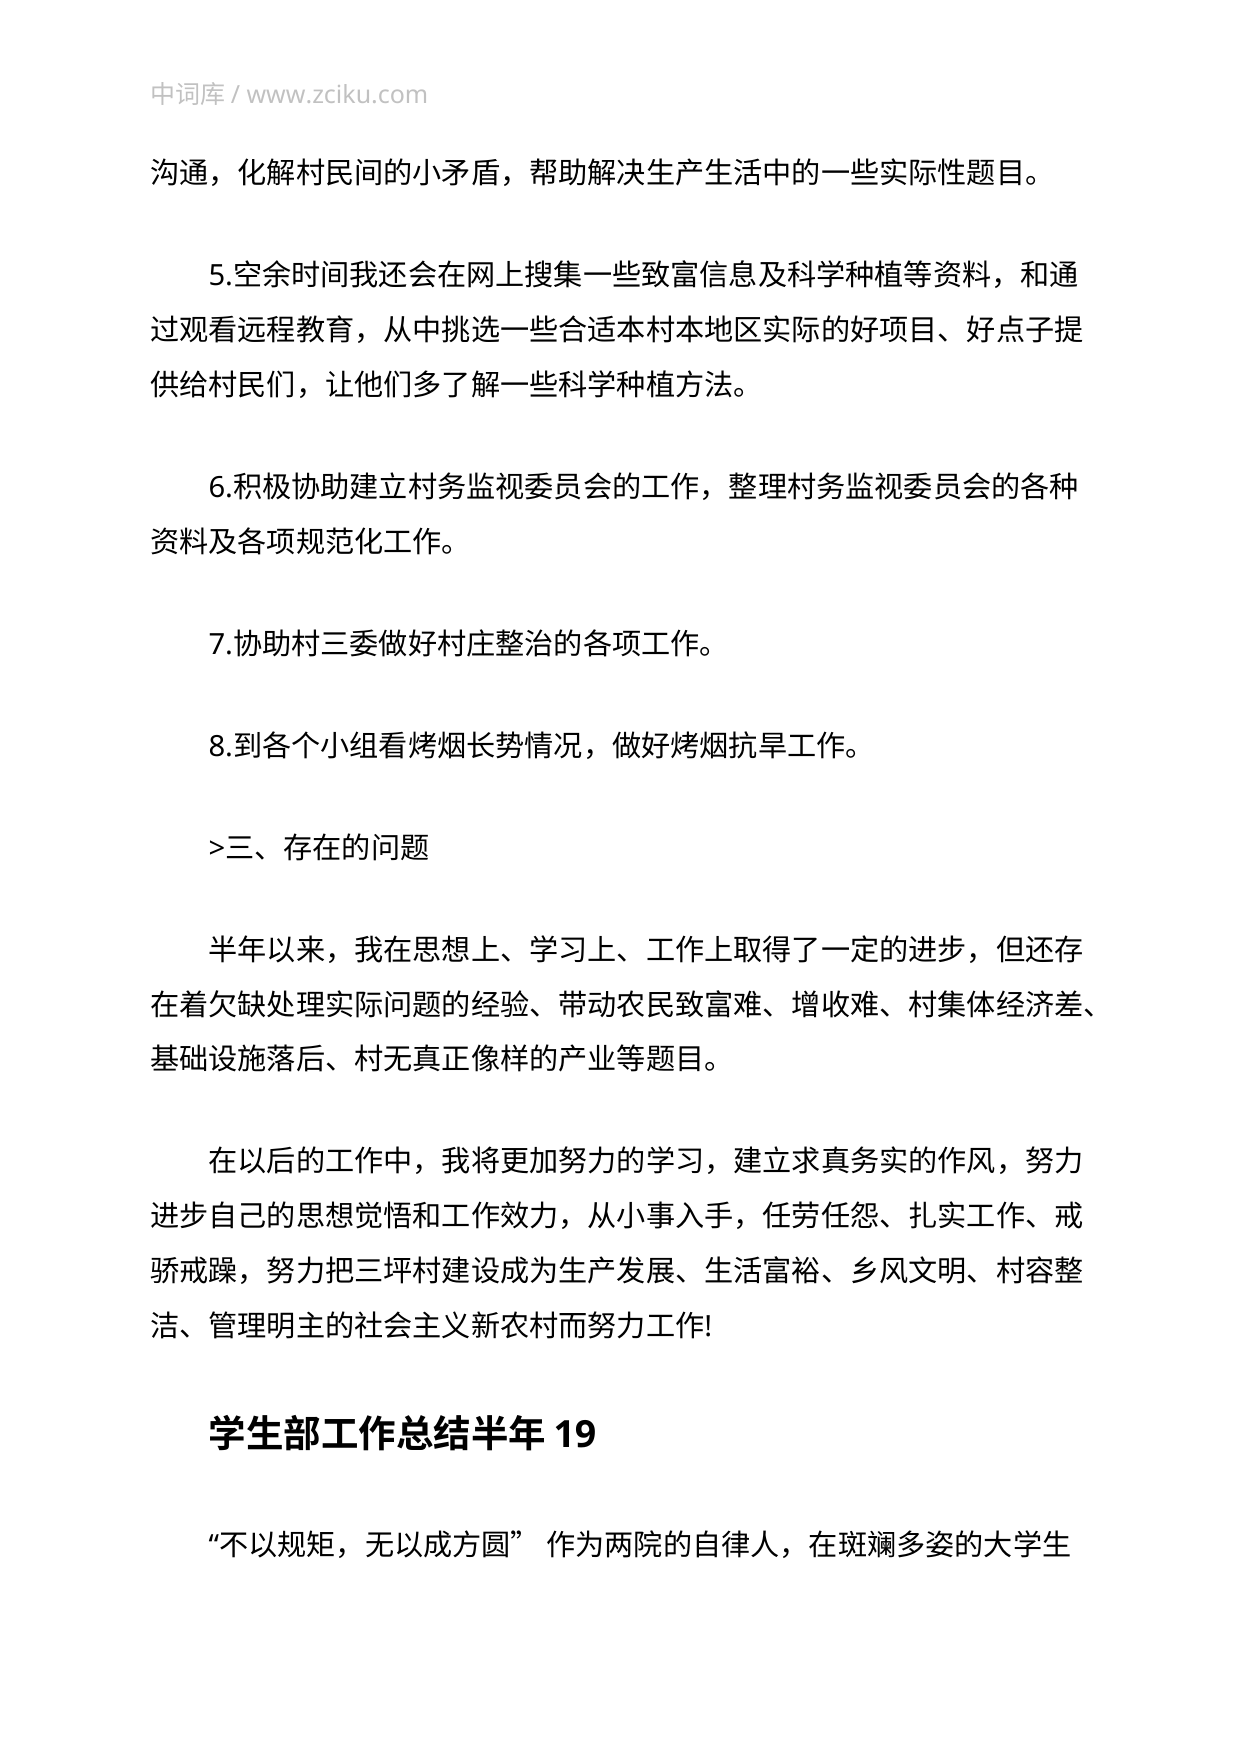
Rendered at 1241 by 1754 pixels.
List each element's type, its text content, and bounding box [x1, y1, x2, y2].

text 半年以来，我在思想上、学习上、工作上取得了一定的进步，但还存在着欠缺处理实际问题的经验、带动农民致富难、增收难、村集体经济差、基础设施落后、村无真正像样的产业等题目。 [150, 926, 1090, 1078]
text 学生部工作总结半年19 [150, 1404, 1090, 1459]
text 7.协助村三委做好村庄整治的各项工作。 [150, 620, 1090, 663]
text >三、存在的问题 [150, 824, 1090, 867]
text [150, 150, 1090, 192]
text 6.积极协助建立村务监视委员会的工作，整理村务监视委员会的各种资料及各项规范化工作。 [150, 463, 1090, 561]
text 在以后的工作中，我将更加努力的学习，建立求真务实的作风，努力进步自己的思想觉悟和工作效力，从小事入手，任劳任怨、扎实工作、戒骄戒躁，努力把三坪村建设成为生产发展、生活富裕、乡风文明、村容整洁、管理明主的社会主义新农村而努力工作! [150, 1138, 1090, 1345]
text 5.空余时间我还会在网上搜集一些致富信息及科学种植等资料，和通过观看远程教育，从中挑选一些合适本村本地区实际的好项目、好点子提供给村民们，让他们多了解一些科学种植方法。 [150, 252, 1090, 404]
text 8.到各个小组看烤烟长势情况，做好烤烟抗旱工作。 [150, 722, 1090, 764]
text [150, 1522, 1090, 1564]
